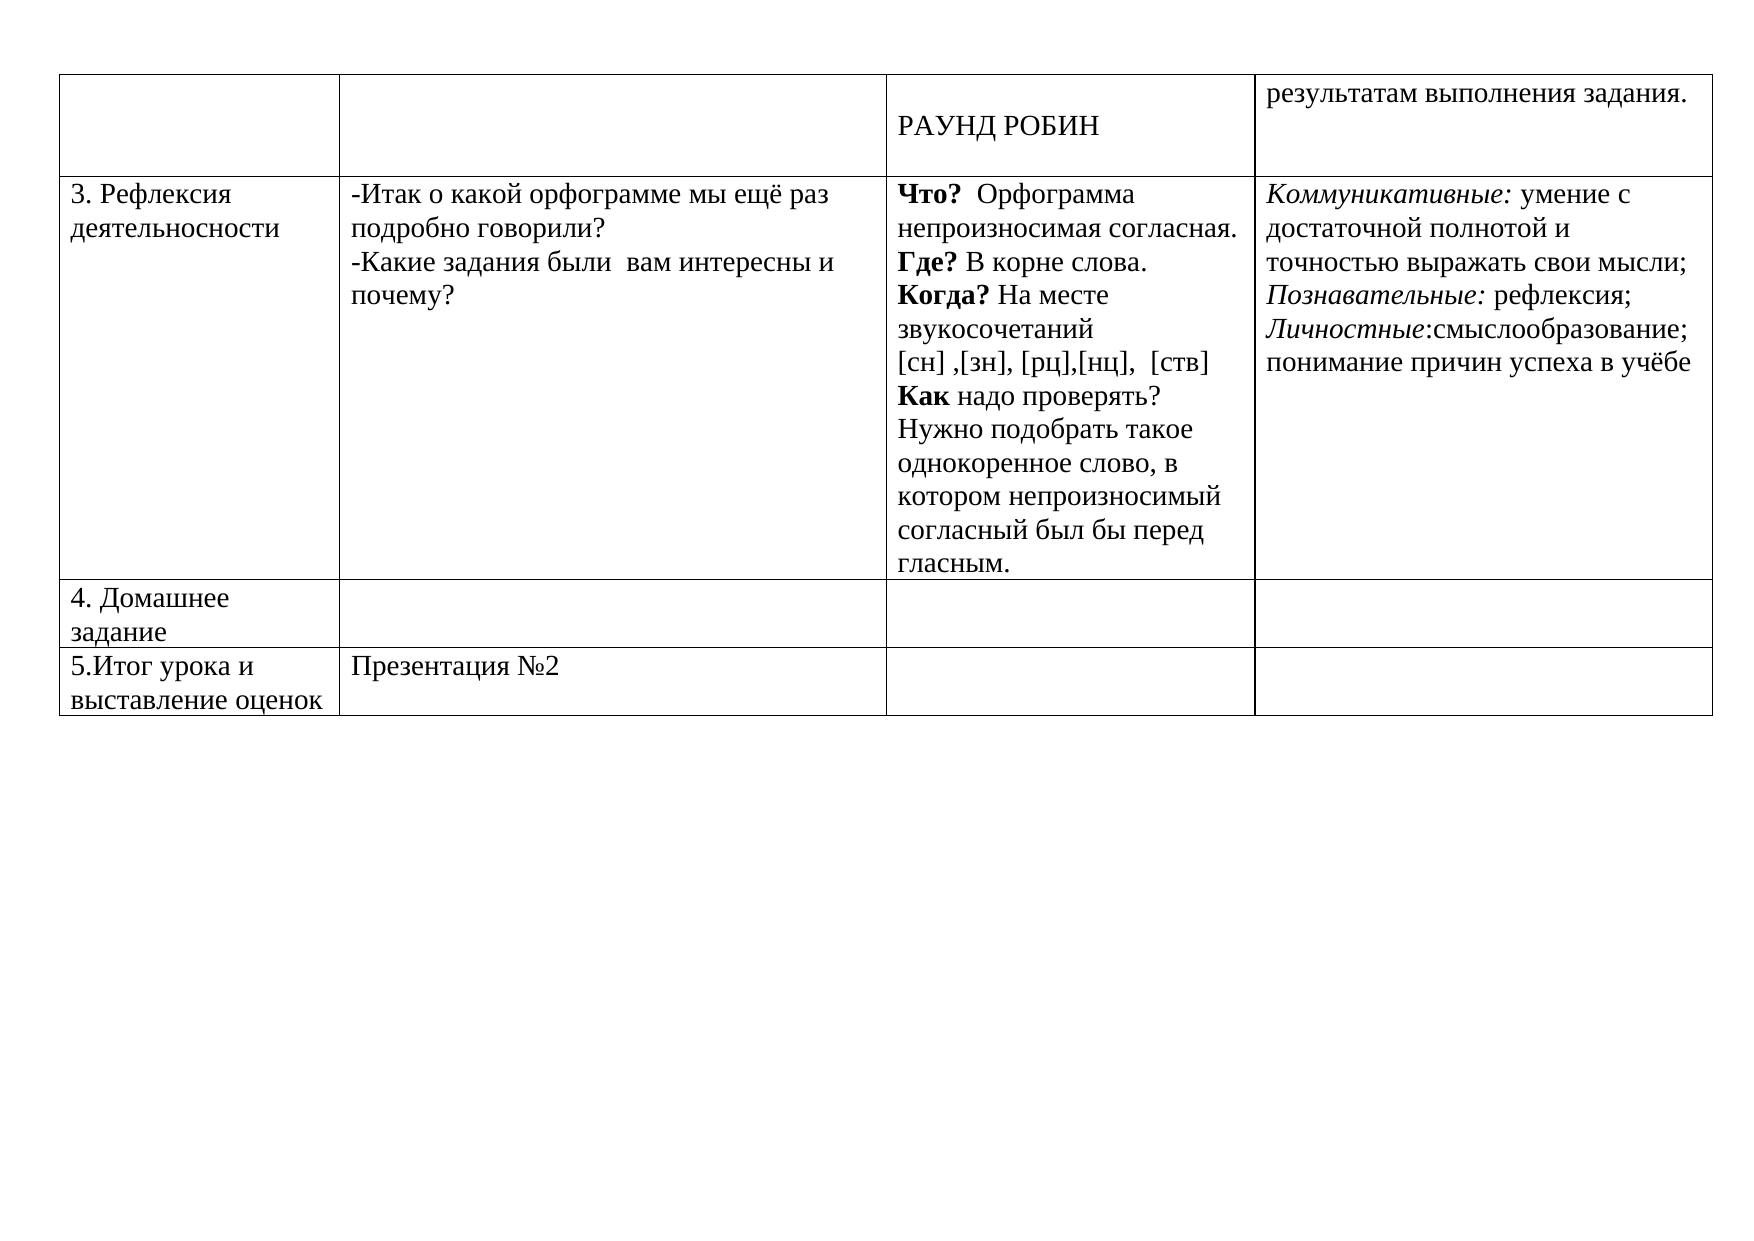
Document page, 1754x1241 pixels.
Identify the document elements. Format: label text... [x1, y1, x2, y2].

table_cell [887, 75, 1254, 176]
table_cell [887, 648, 1254, 715]
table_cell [1256, 75, 1712, 176]
table_cell [1256, 648, 1712, 715]
table_cell 3. Рефлексия деятельносности [60, 177, 339, 579]
table_cell 5.Итог урока и выставление оценок [60, 648, 339, 715]
table_cell [340, 580, 886, 647]
table_cell -Итак о какой орфограмме мы ещё раз подробно говорили? -Какие задания были вам интересны и почему? [340, 177, 886, 579]
table_cell Что? Орфограмма непроизносимая согласная. Где? В корне слова. Когда? На месте звукосочетаний [сн] ,[зн], [рц],[нц], [ств] Как надо проверять? Нужно подобрать такое однокоренное слово, в котором непроизносимый согласный был бы перед гласным. [887, 177, 1254, 579]
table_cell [60, 75, 339, 176]
table_cell Коммуникативные: умение с достаточной полнотой и точностью выражать свои мысли; Познавательные: рефлексия; Личностные:смыслообразование; понимание причин успеха в учёбе [1256, 177, 1712, 579]
table_cell [887, 580, 1254, 647]
table_cell Презентация №2 [340, 648, 886, 715]
table_cell 4. Домашнее задание [60, 580, 339, 647]
table_cell [1256, 580, 1712, 647]
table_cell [340, 75, 886, 176]
